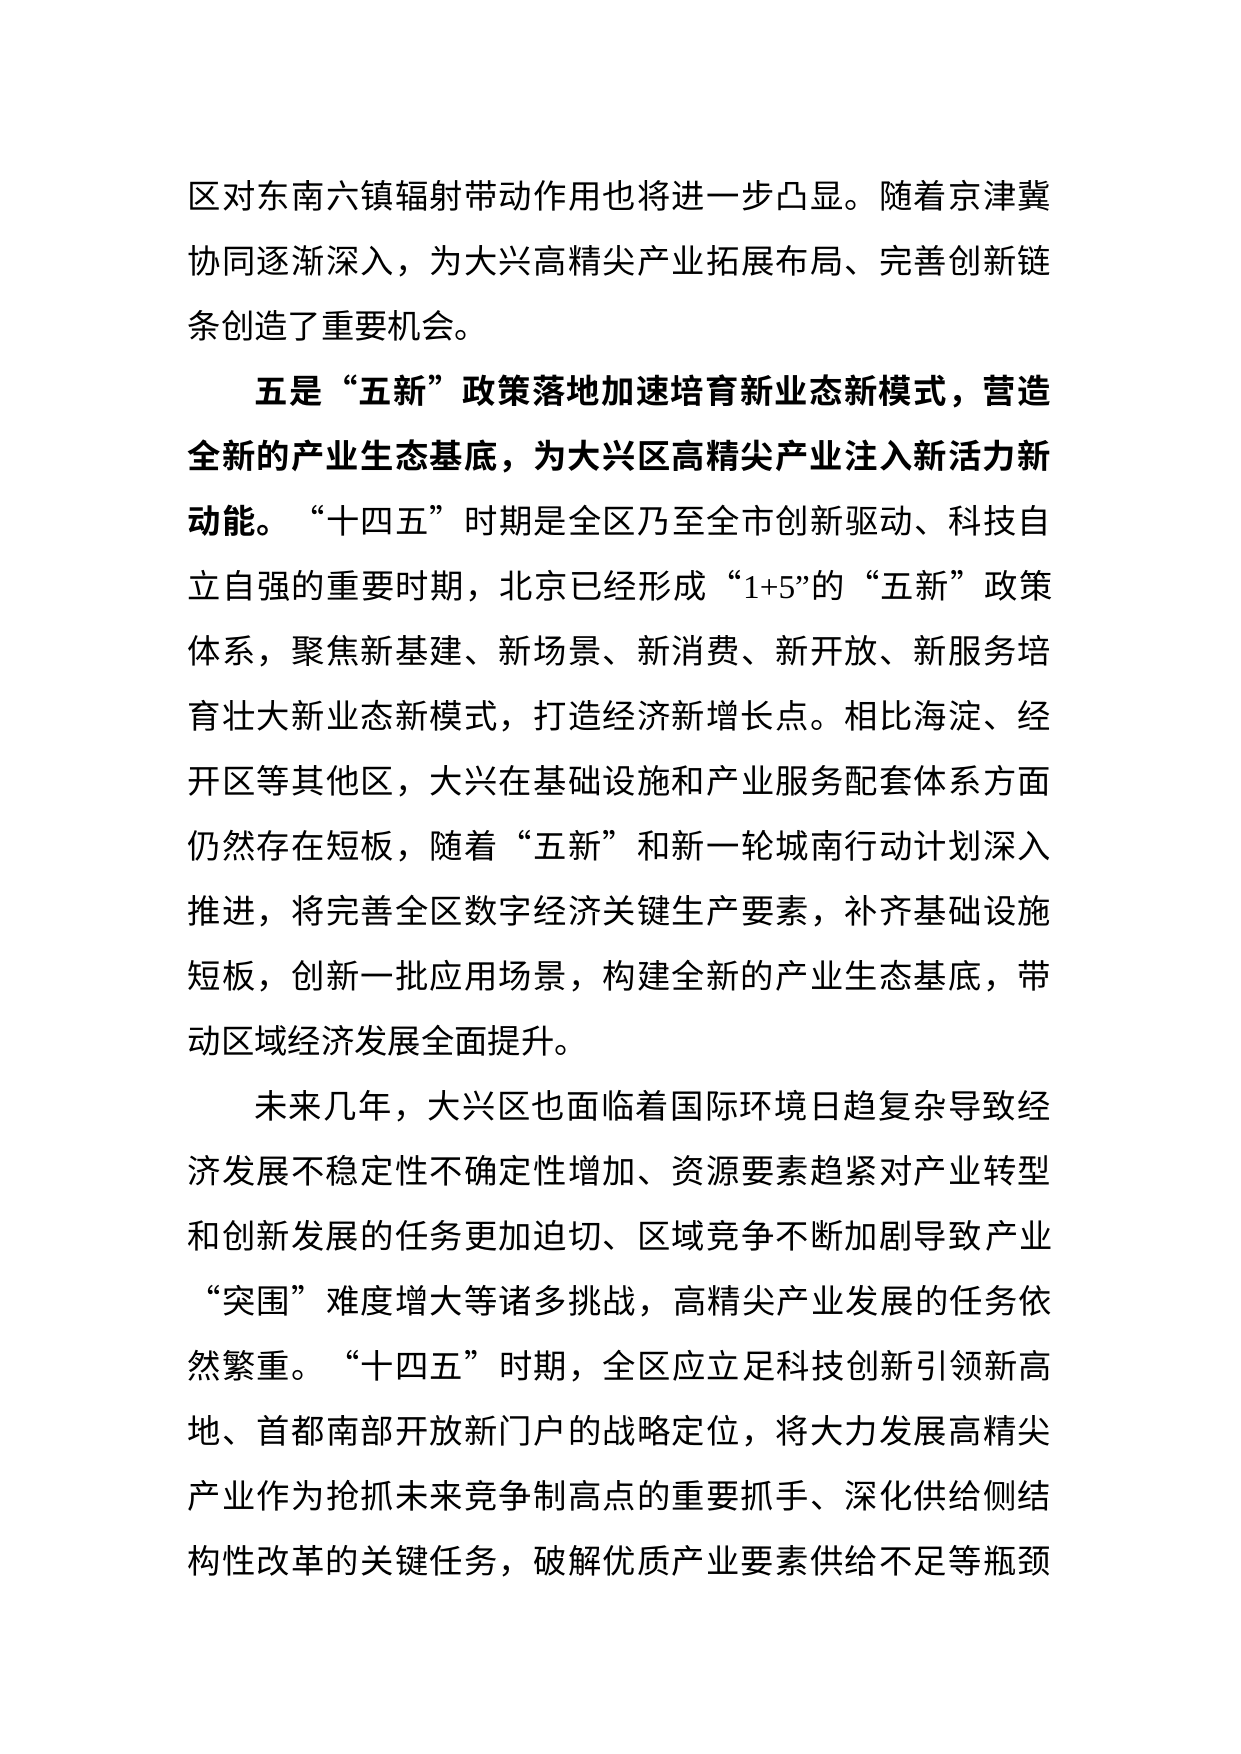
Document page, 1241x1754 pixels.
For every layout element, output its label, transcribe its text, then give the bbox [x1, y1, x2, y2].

text 五是“五新”政策落地加速培育新业态新模式，营造全新的产业生态基底，为大兴区高精尖产业注入新活力新动能。“十四五”时期是全区乃至全市创新驱动、科技自立自强的重要时期，北京已经形成“1+5”的“五新”政策体系，聚焦新基建、新场景、新消费、新开放、新服务培育壮大新业态新模式，打造经济新增长点。相比海淀、经开区等其他区，大兴在基础设施和产业服务配套体系方面仍然存在短板，随着“五新”和新一轮城南行动计划深入推进，将完善全区数字经济关键生产要素，补齐基础设施短板，创新一批应用场景，构建全新的产业生态基底，带动区域经济发展全面提升。 [187, 357, 1053, 1072]
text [187, 162, 1053, 357]
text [187, 1072, 1053, 1592]
